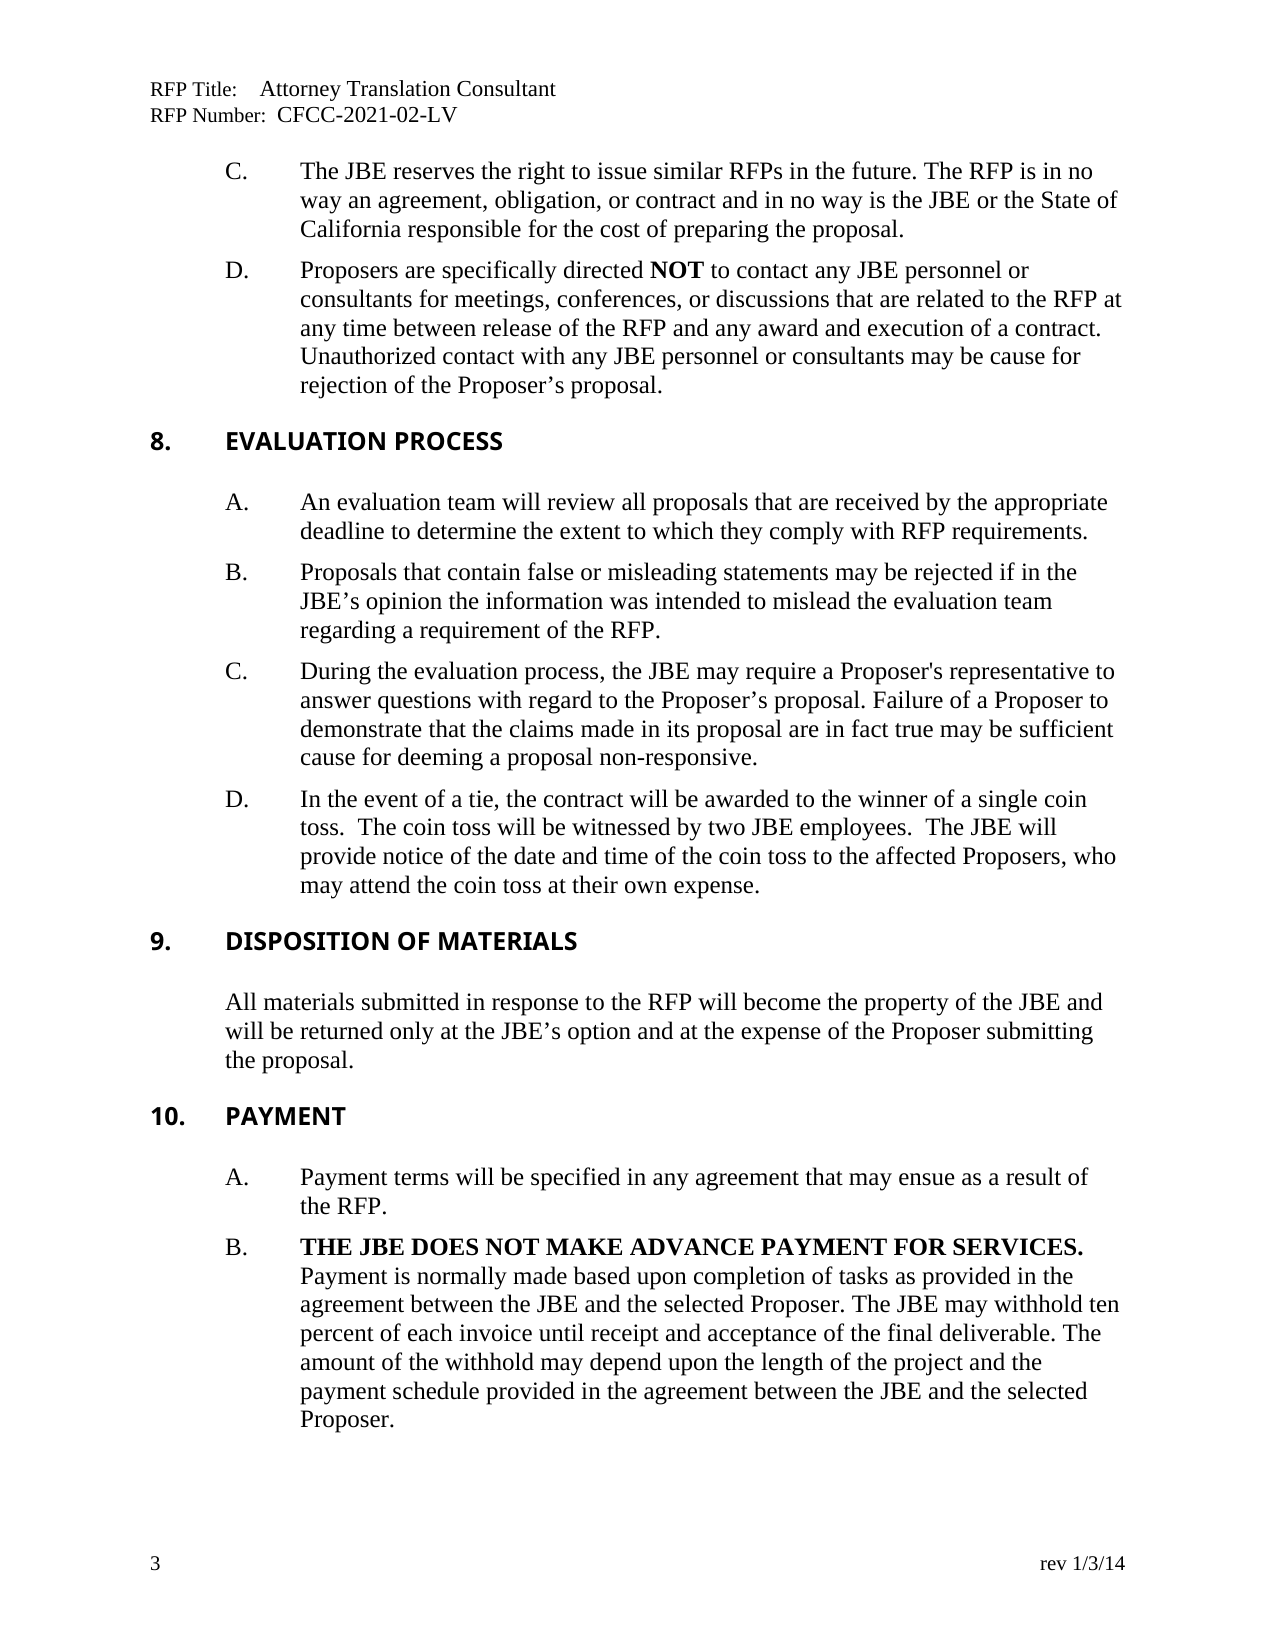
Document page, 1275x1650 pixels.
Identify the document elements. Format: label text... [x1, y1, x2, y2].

text The JBE reserves the right to issue similar RFPs in the future. The RFP is in no way an agreement, obligation, or contract and in no way is the JBE or the State of California responsible for the cost of preparing the proposal. [225, 156, 1125, 243]
list PAYMENT [150, 1098, 1125, 1133]
list A. Payment terms will be specified in any agreement that may ensue as a result of the RFP. [225, 1162, 1125, 1219]
list C. During the evaluation process, the JBE may require a Proposer's representative to answer questions with regard to the Proposer’s proposal. Failure of a Proposer to demonstrate that the claims made in its proposal are in fact true may be sufficient cause for deeming a proposal non-responsive. [225, 656, 1125, 771]
list D. In the event of a tie, the contract will be awarded to the winner of a single coin toss. The coin toss will be witnessed by two JBE employees. The JBE will provide notice of the date and time of the coin toss to the affected Proposers, who may attend the coin toss at their own expense. [225, 784, 1125, 899]
list B. THE JBE DOES NOT MAKE ADVANCE PAYMENT FOR SERVICES. Payment is normally made based upon completion of tasks as provided in the agreement between the JBE and the selected Proposer. The JBE may withhold ten percent of each invoice until receipt and acceptance of the final deliverable. The amount of the withhold may depend upon the length of the project and the payment schedule provided in the agreement between the JBE and the selected Proposer. [225, 1232, 1125, 1433]
list D. Proposers are specifically directed NOT to contact any JBE personnel or consultants for meetings, conferences, or discussions that are related to the RFP at any time between release of the RFP and any award and execution of a contract. Unauthorized contact with any JBE personnel or consultants may be cause for rejection of the Proposer’s proposal. [225, 255, 1125, 399]
list A. An evaluation team will review all proposals that are received by the appropriate deadline to determine the extent to which they comply with RFP requirements. [225, 487, 1125, 545]
list All materials submitted in response to the RFP will become the property of the JBE and will be returned only at the JBE’s option and at the expense of the Proposer submitting the proposal. [225, 987, 1125, 1073]
list B. Proposals that contain false or misleading statements may be rejected if in the JBE’s opinion the information was intended to mislead the evaluation team regarding a requirement of the RFP. [225, 557, 1125, 644]
list EVALUATION PROCESS [150, 424, 1125, 458]
list DISPOSITION OF MATERIALS [150, 924, 1125, 958]
